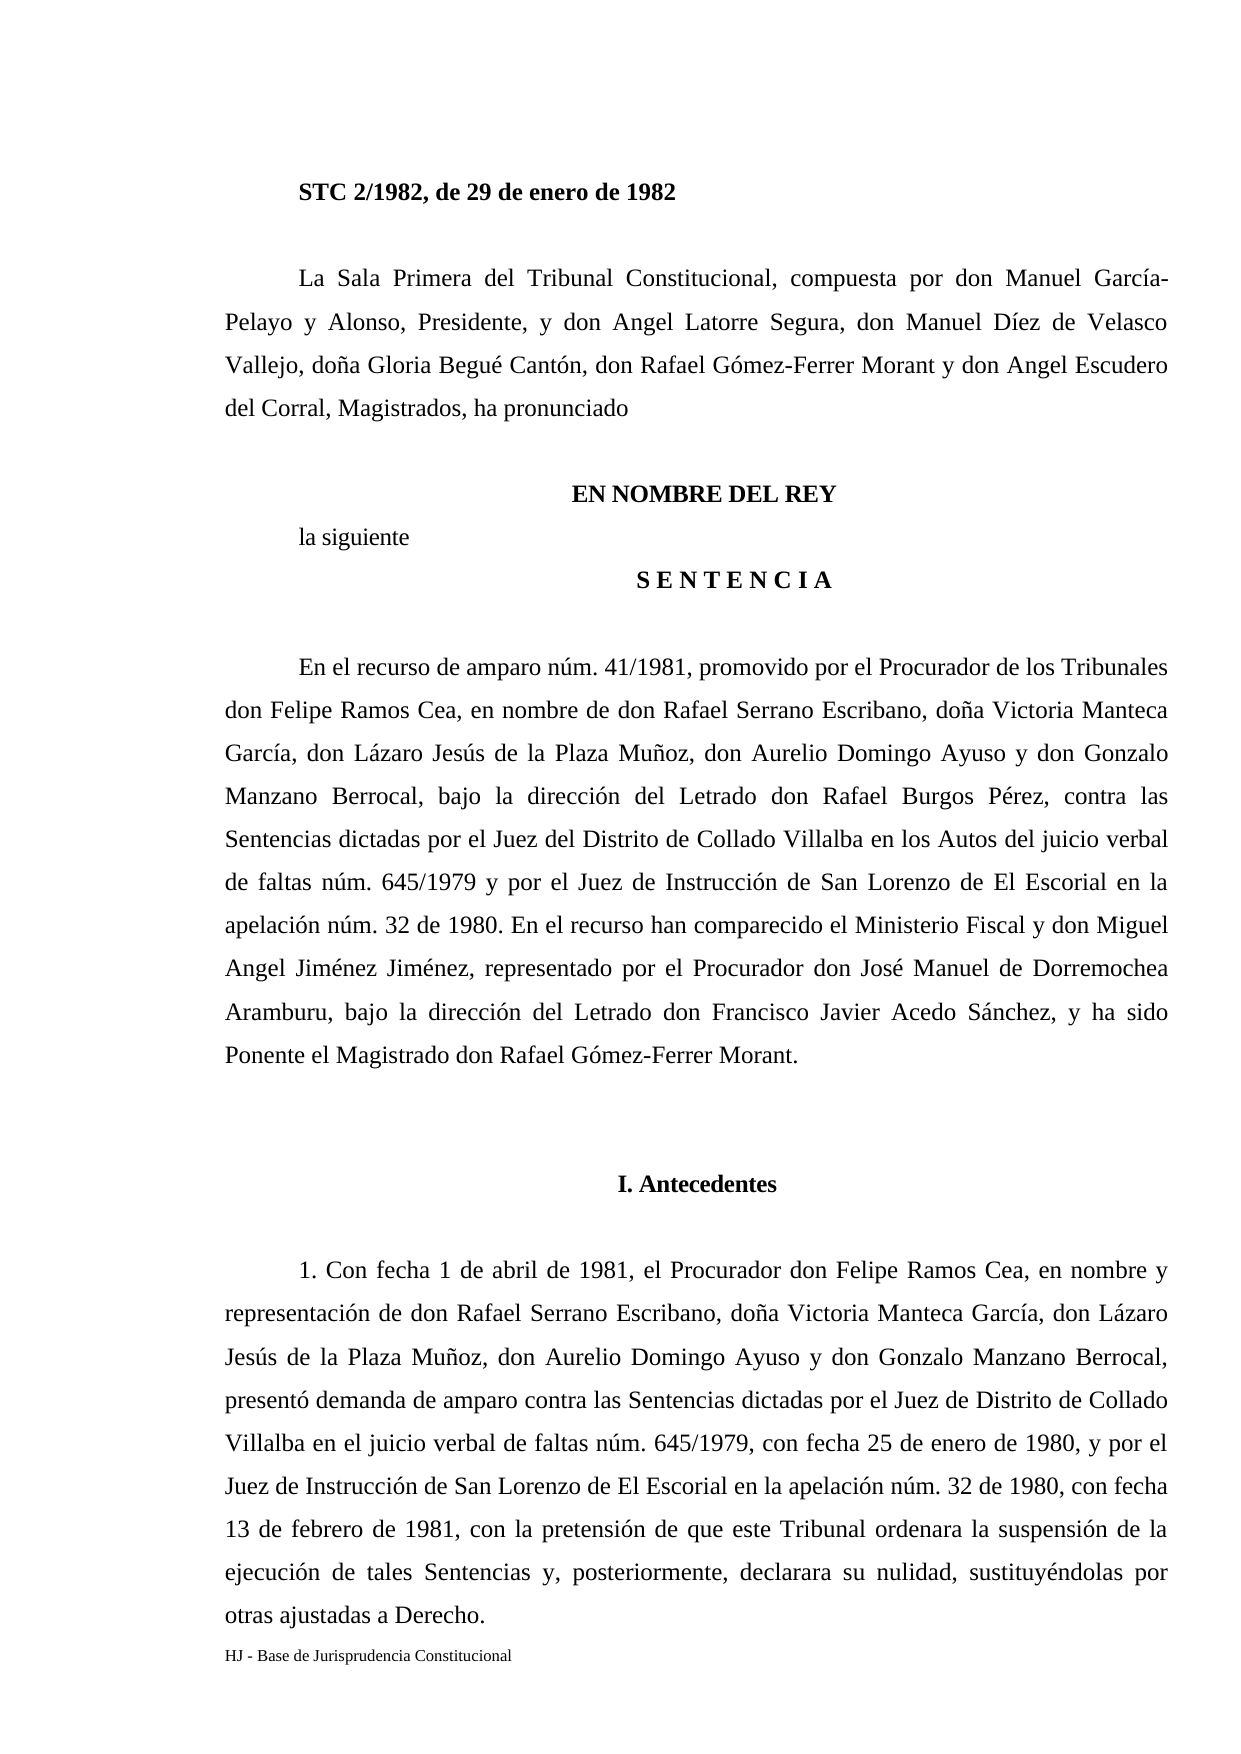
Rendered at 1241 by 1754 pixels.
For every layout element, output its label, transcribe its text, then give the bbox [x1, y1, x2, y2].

text EN NOMBRE DEL REY [224, 479, 1110, 508]
text La Sala Primera del Tribunal Constitucional, compuesta por don Manuel García-Pelayo y Alonso, Presidente, y don Angel Latorre Segura, don Manuel Díez de Velasco Vallejo, doña Gloria Begué Cantón, don Rafael Gómez-Ferrer Morant y don Angel Escudero del Corral, Magistrados, ha pronunciado [224, 263, 1169, 422]
text la siguiente [224, 522, 1110, 551]
text S E N T E N C I A [224, 565, 1169, 594]
text STC 2/1982, de 29 de enero de 1982 [224, 177, 1169, 206]
text 1. Con fecha 1 de abril de 1981, el Procurador don Felipe Ramos Cea, en nombre y representación de don Rafael Serrano Escribano, doña Victoria Manteca García, don Lázaro Jesús de la Plaza Muñoz, don Aurelio Domingo Ayuso y don Gonzalo Manzano Berrocal, presentó demanda de amparo contra las Sentencias dictadas por el Juez de Distrito de Collado Villalba en el juicio verbal de faltas núm. 645/1979, con fecha 25 de enero de 1980, y por el Juez de Instrucción de San Lorenzo de El Escorial en la apelación núm. 32 de 1980, con fecha 13 de febrero de 1981, con la pretensión de que este Tribunal ordenara la suspensión de la ejecución de tales Sentencias y, posteriormente, declarara su nulidad, sustituyéndolas por otras ajustadas a Derecho. [224, 1255, 1169, 1629]
text En el recurso de amparo núm. 41/1981, promovido por el Procurador de los Tribunales don Felipe Ramos Cea, en nombre de don Rafael Serrano Escribano, doña Victoria Manteca García, don Lázaro Jesús de la Plaza Muñoz, don Aurelio Domingo Ayuso y don Gonzalo Manzano Berrocal, bajo la dirección del Letrado don Rafael Burgos Pérez, contra las Sentencias dictadas por el Juez del Distrito de Collado Villalba en los Autos del juicio verbal de faltas núm. 645/1979 y por el Juez de Instrucción de San Lorenzo de El Escorial en la apelación núm. 32 de 1980. En el recurso han comparecido el Ministerio Fiscal y don Miguel Angel Jiménez Jiménez, representado por el Procurador don José Manuel de Dorremochea Aramburu, bajo la dirección del Letrado don Francisco Javier Acedo Sánchez, y ha sido Ponente el Magistrado don Rafael Gómez-Ferrer Morant. [224, 652, 1169, 1068]
text I. Antecedentes [224, 1169, 1169, 1198]
